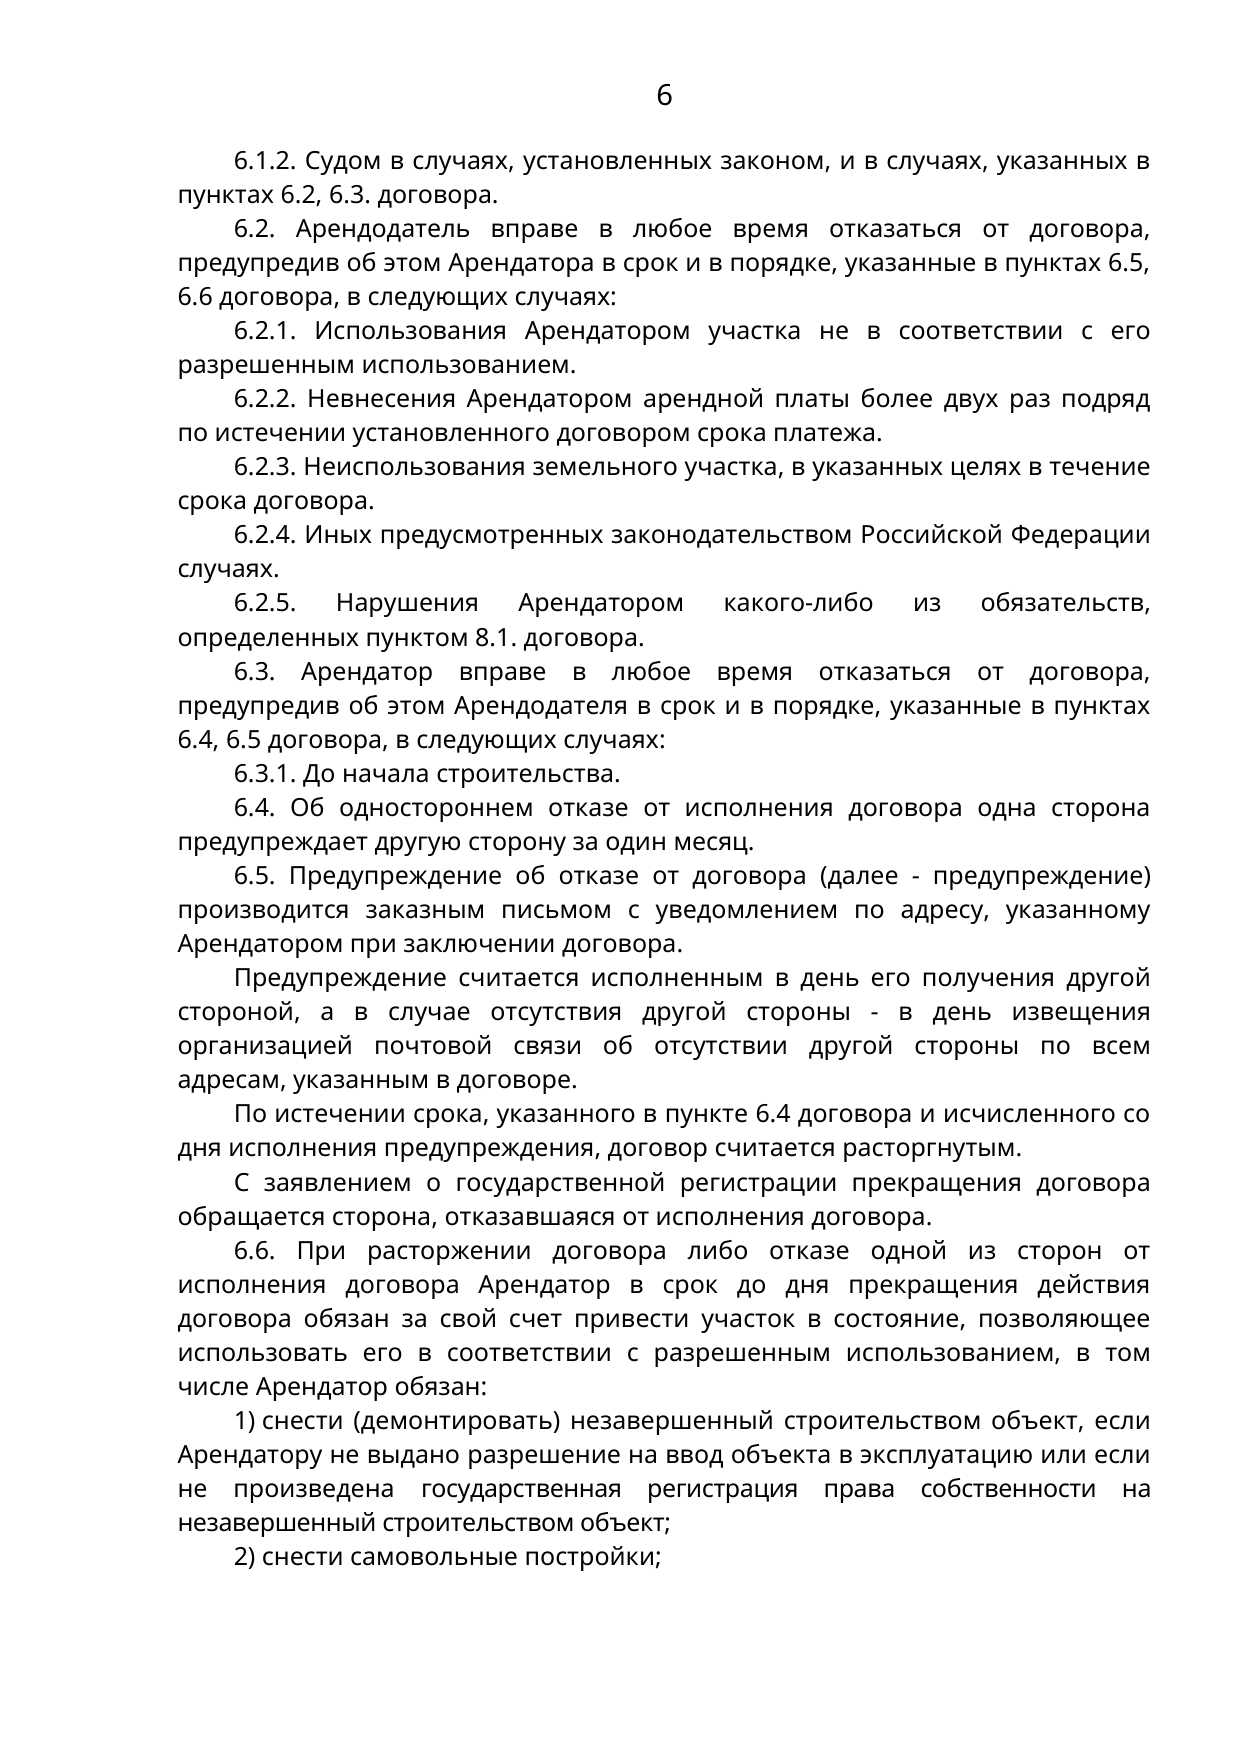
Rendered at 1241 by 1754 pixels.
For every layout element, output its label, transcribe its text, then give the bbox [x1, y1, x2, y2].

text 6.2.5. Нарушения Арендатором какого-либо из обязательств, определенных пунктом 8.1. договора. [177, 585, 1152, 653]
text 6.2.1. Использования Арендатором участка не в соответствии с его разрешенным использованием. [177, 313, 1152, 381]
text 6.2.4. Иных предусмотренных законодательством Российской Федерации случаях. [177, 517, 1152, 585]
text 6.1.2. Судом в случаях, установленных законом, и в случаях, указанных в пунктах 6.2, 6.3. договора. [177, 142, 1152, 210]
text 2) снести самовольные постройки; [177, 1539, 1152, 1573]
text 6.2.3. Неиспользования земельного участка, в указанных целях в течение срока договора. [177, 449, 1152, 517]
text По истечении срока, указанного в пункте 6.4 договора и исчисленного со дня исполнения предупреждения, договор считается расторгнутым. [177, 1096, 1152, 1164]
text 6.6. При расторжении договора либо отказе одной из сторон от исполнения договора Арендатор в срок до дня прекращения действия договора обязан за свой счет привести участок в состояние, позволяющее использовать его в соответствии с разрешенным использованием, в том числе Арендатор обязан: [177, 1232, 1152, 1403]
text 6.2. Арендодатель вправе в любое время отказаться от договора, предупредив об этом Арендатора в срок и в порядке, указанные в пунктах 6.5, 6.6 договора, в следующих случаях: [177, 210, 1152, 313]
text 6.2.2. Невнесения Арендатором арендной платы более двух раз подряд по истечении установленного договором срока платежа. [177, 381, 1152, 449]
text 6.4. Об одностороннем отказе от исполнения договора одна сторона предупреждает другую сторону за один месяц. [177, 789, 1152, 858]
text С заявлением о государственной регистрации прекращения договора обращается сторона, отказавшаяся от исполнения договора. [177, 1164, 1152, 1232]
text 6.3. Арендатор вправе в любое время отказаться от договора, предупредив об этом Арендодателя в срок и в порядке, указанные в пунктах 6.4, 6.5 договора, в следующих случаях: [177, 653, 1152, 755]
text 1) снести (демонтировать) незавершенный строительством объект, если Арендатору не выдано разрешение на ввод объекта в эксплуатацию или если не произведена государственная регистрация права собственности на незавершенный строительством объект; [177, 1403, 1152, 1539]
text 6.3.1. До начала строительства. [177, 755, 1152, 789]
text 6.5. Предупреждение об отказе от договора (далее - предупреждение) производится заказным письмом с уведомлением по адресу, указанному Арендатором при заключении договора. [177, 858, 1152, 960]
text Предупреждение считается исполненным в день его получения другой стороной, а в случае отсутствия другой стороны - в день извещения организацией почтовой связи об отсутствии другой стороны по всем адресам, указанным в договоре. [177, 960, 1152, 1096]
